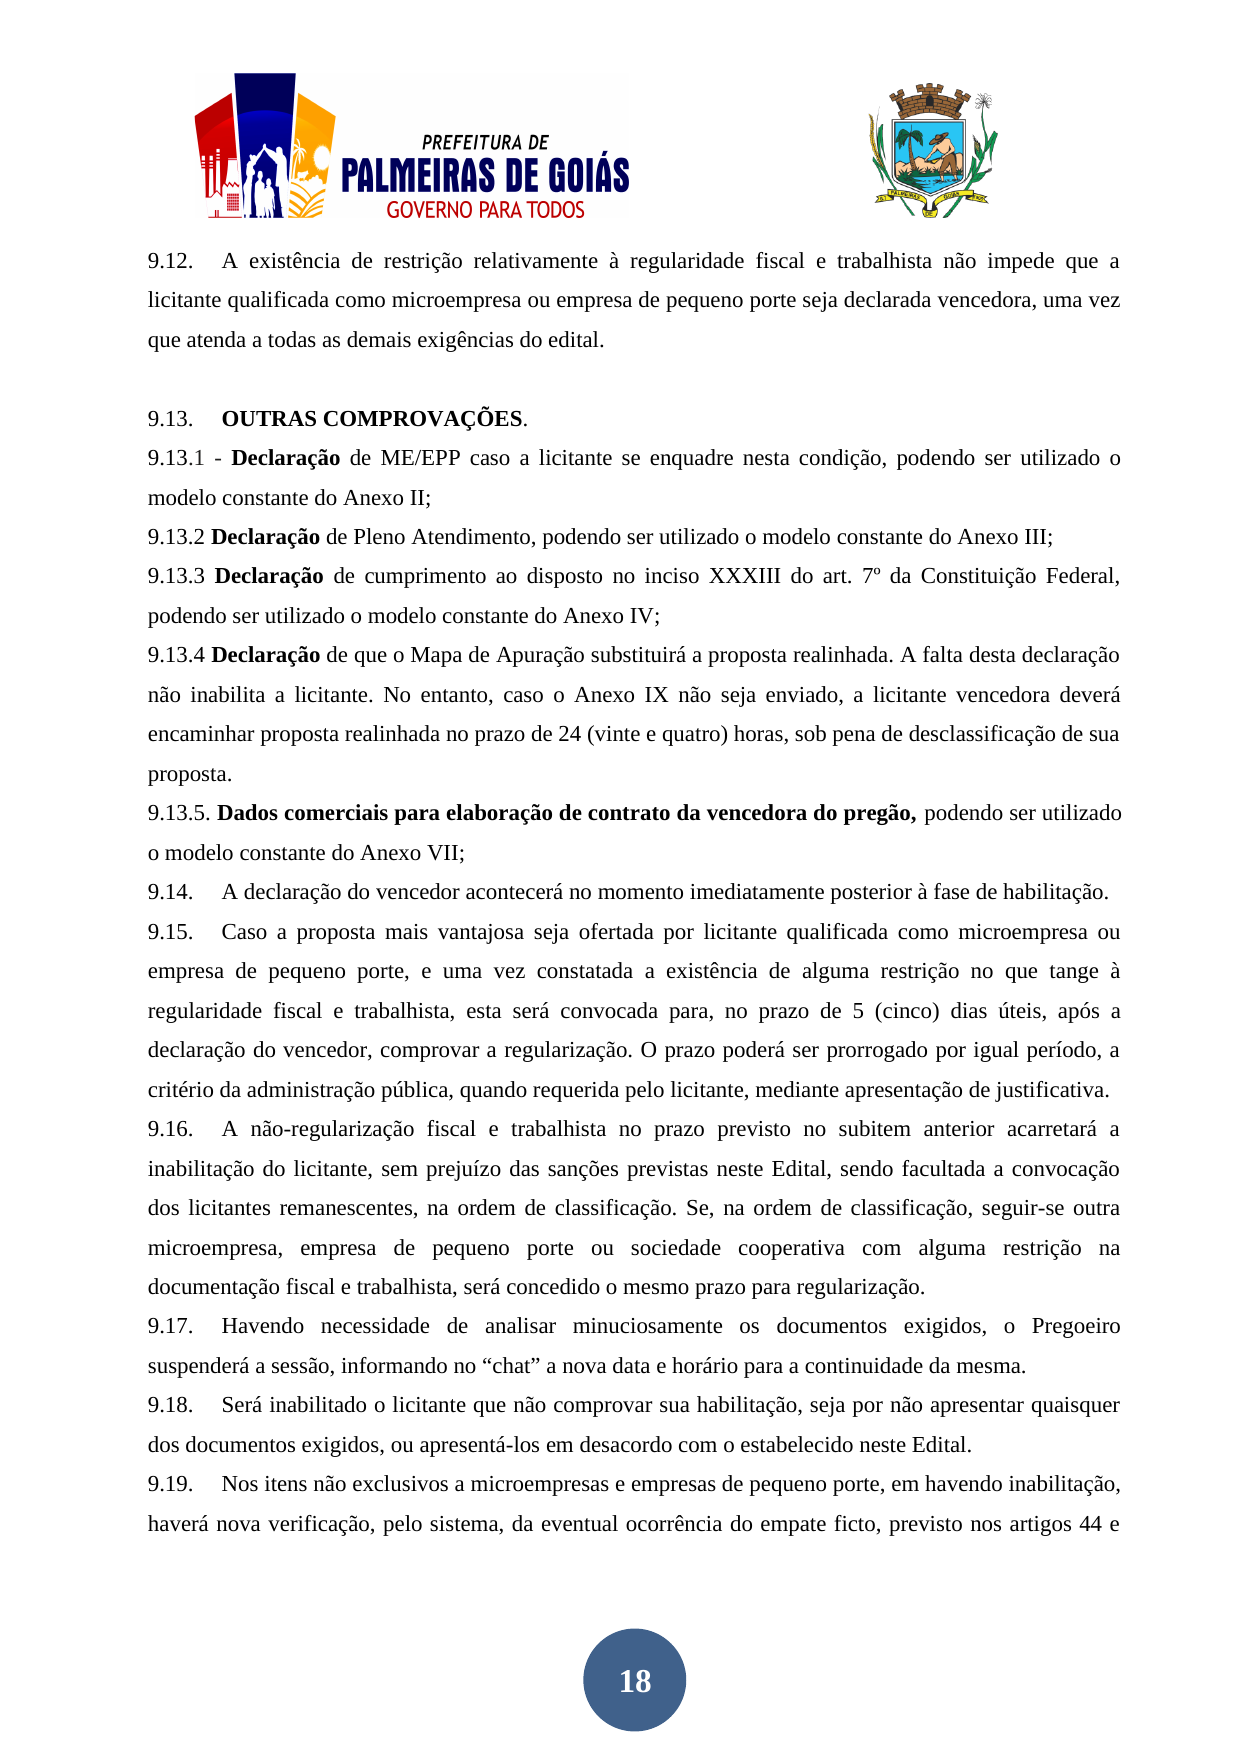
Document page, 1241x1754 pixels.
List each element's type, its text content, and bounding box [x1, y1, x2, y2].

text 9.14. A declaração do vencedor acontecerá no momento imediatamente posterior à fase de habilitação. [148, 878, 1122, 905]
text 9.13. OUTRAS COMPROVAÇÕES. [148, 404, 1122, 431]
text 9.13.3 Declaração de cumprimento ao disposto no inciso XXXIII do art. 7º da Constituição Federal, podendo ser utilizado o modelo constante do Anexo IV; [148, 562, 1122, 628]
text 9.17. Havendo necessidade de analisar minuciosamente os documentos exigidos, o Pregoeiro suspenderá a sessão, informando no “chat” a nova data e horário para a continuidade da mesma. [148, 1313, 1122, 1378]
text 9.12. A existência de restrição relativamente à regularidade fiscal e trabalhista não impede que a licitante qualificada como microempresa ou empresa de pequeno porte seja declarada vencedora, uma vez que atenda a todas as demais exigências do edital. [148, 247, 1122, 352]
text 9.13.1 - Declaração de ME/EPP caso a licitante se enquadre nesta condição, podendo ser utilizado o modelo constante do Anexo II; [148, 444, 1122, 510]
text 9.16. A não-regularização fiscal e trabalhista no prazo previsto no subitem anterior acarretará a inabilitação do licitante, sem prejuízo das sanções previstas neste Edital, sendo facultada a convocação dos licitantes remanescentes, na ordem de classificação. Se, na ordem de classificação, seguir-se outra microempresa, empresa de pequeno porte ou sociedade cooperativa com alguma restrição na documentação fiscal e trabalhista, será concedido o mesmo prazo para regularização. [148, 1115, 1122, 1299]
picture [868, 83, 998, 218]
picture [194, 73, 629, 218]
text 9.18. Será inabilitado o licitante que não comprovar sua habilitação, seja por não apresentar quaisquer dos documentos exigidos, ou apresentá-los em desacordo com o estabelecido neste Edital. [148, 1392, 1122, 1457]
text 9.15. Caso a proposta mais vantajosa seja ofertada por licitante qualificada como microempresa ou empresa de pequeno porte, e uma vez constatada a existência de alguma restrição no que tange à regularidade fiscal e trabalhista, esta será convocada para, no prazo de 5 (cinco) dias úteis, após a declaração do vencedor, comprovar a regularização. O prazo poderá ser prorrogado por igual período, a critério da administração pública, quando requerida pelo licitante, mediante apresentação de justificativa. [148, 918, 1122, 1102]
text 9.13.2 Declaração de Pleno Atendimento, podendo ser utilizado o modelo constante do Anexo III; [148, 523, 1122, 549]
text 9.13.5. Dados comerciais para elaboração de contrato da vencedora do pregão, podendo ser utilizado o modelo constante do Anexo VII; [148, 799, 1122, 865]
text 9.13.4 Declaração de que o Mapa de Apuração substituirá a proposta realinhada. A falta desta declaração não inabilita a licitante. No entanto, caso o Anexo IX não seja enviado, a licitante vencedora deverá encaminhar proposta realinhada no prazo de 24 (vinte e quatro) horas, sob pena de desclassificação de sua proposta. [148, 641, 1122, 786]
